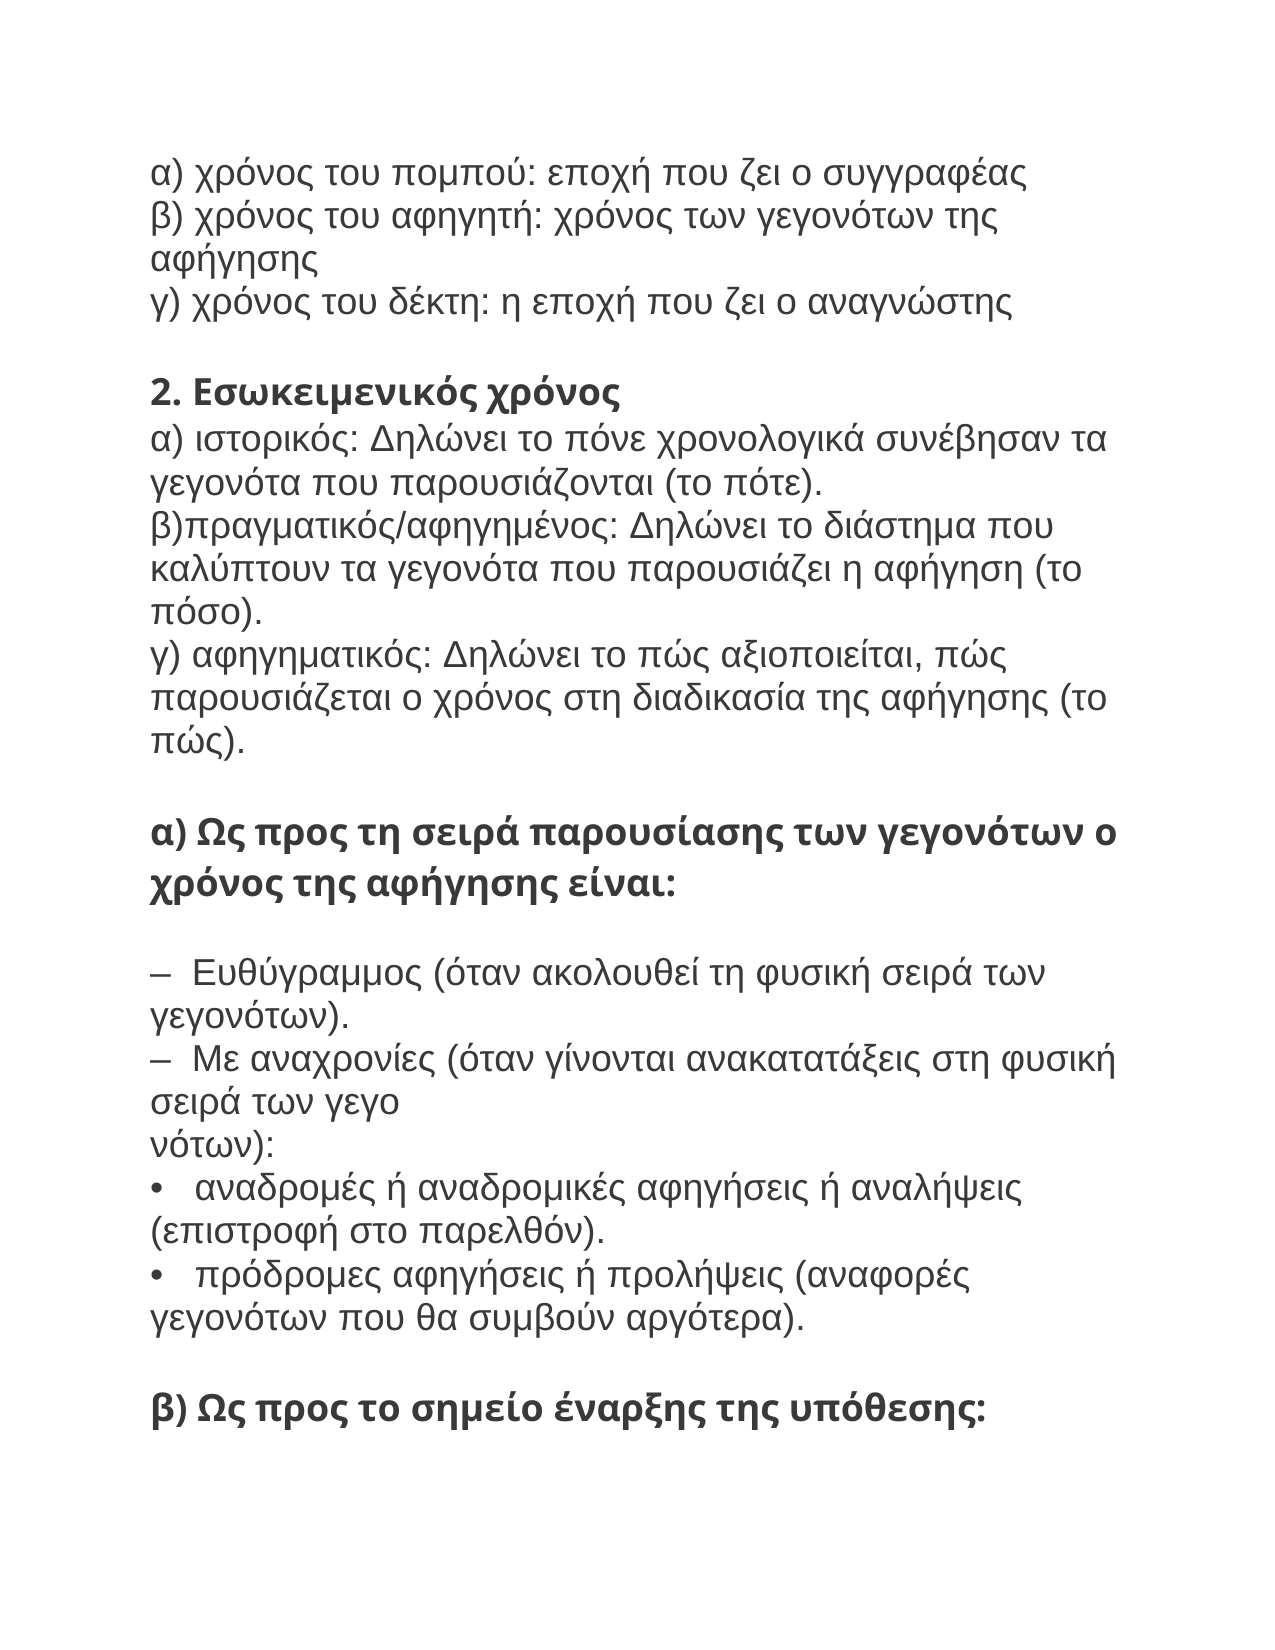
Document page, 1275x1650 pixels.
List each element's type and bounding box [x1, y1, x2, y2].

text [150, 150, 1125, 1475]
